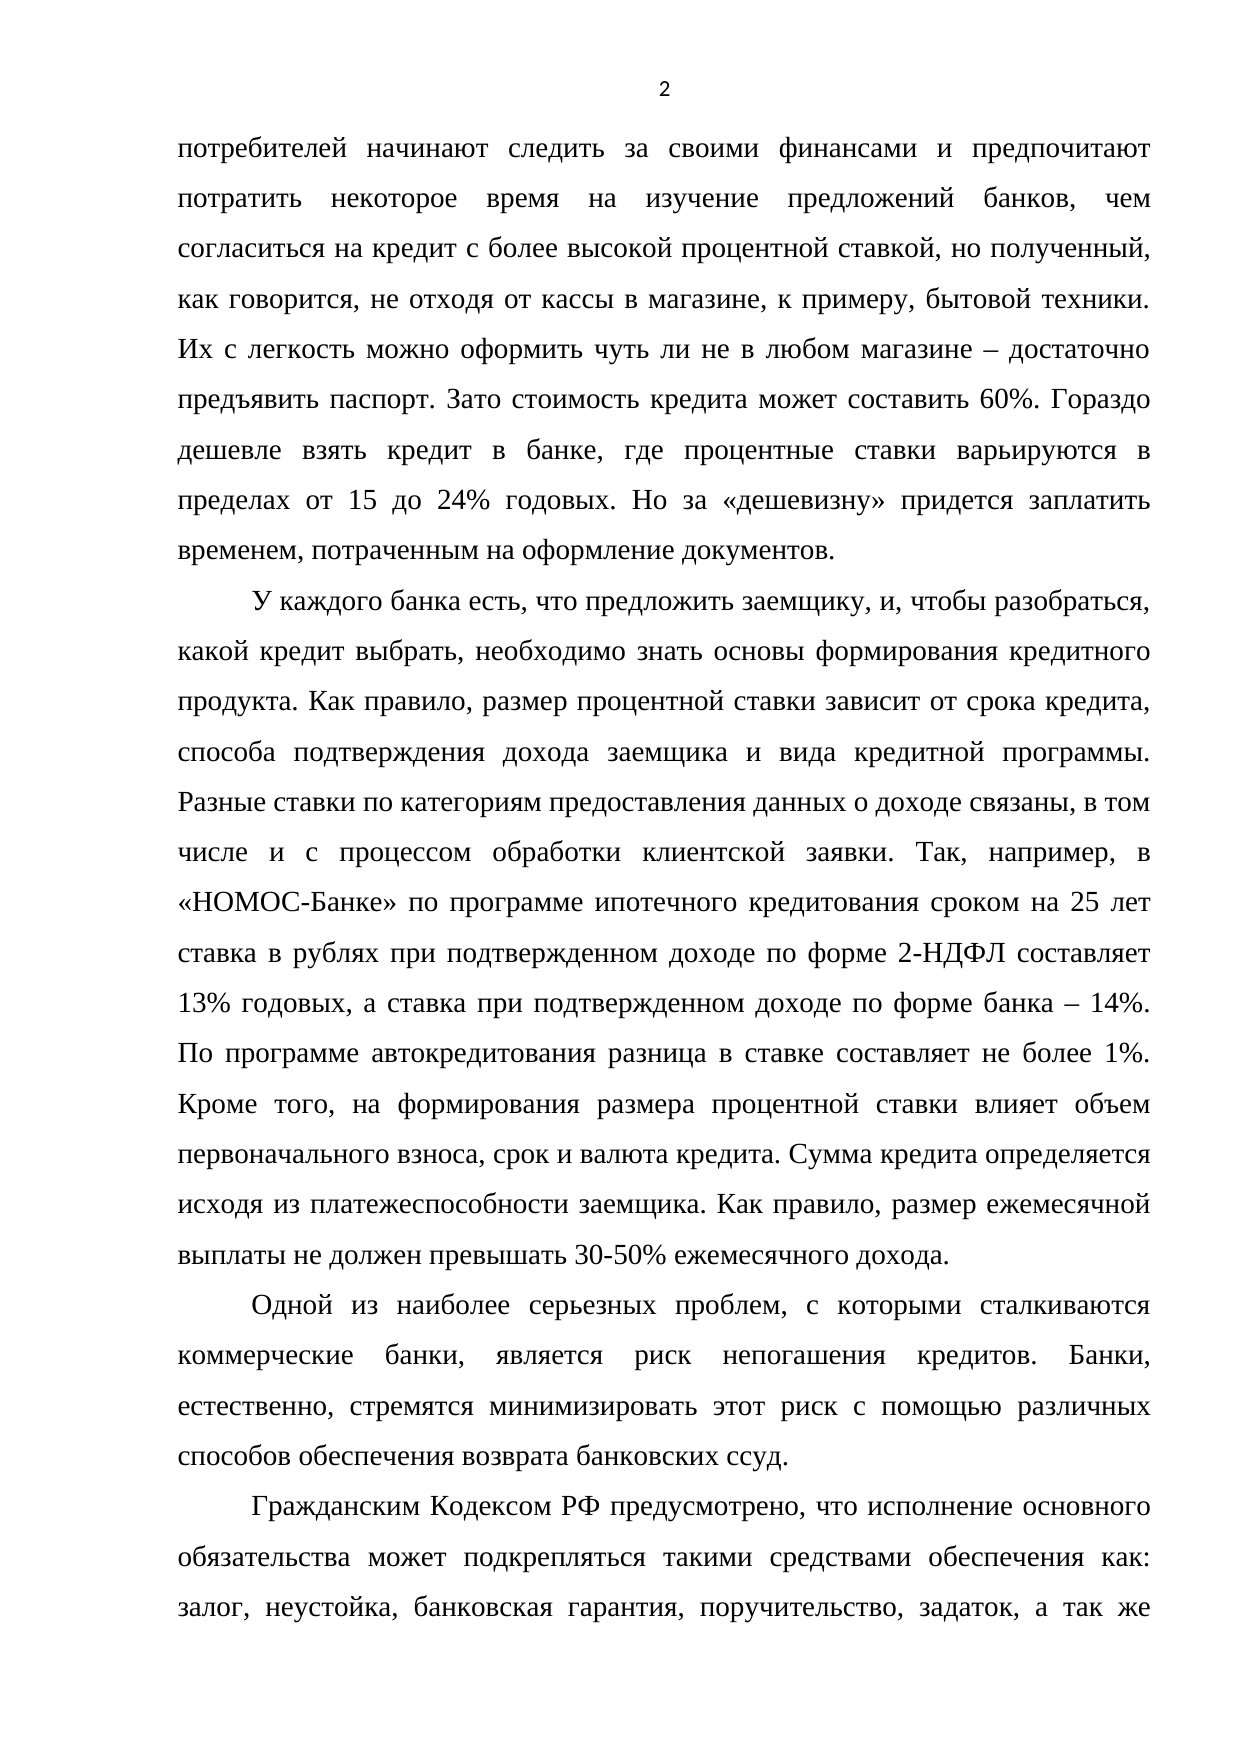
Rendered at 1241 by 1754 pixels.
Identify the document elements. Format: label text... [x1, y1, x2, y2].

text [177, 1488, 1152, 1622]
text Одной из наиболее серьезных проблем, с которыми сталкиваются коммерческие банки, является риск непогашения кредитов. Банки, естественно, стремятся минимизировать этот риск с помощью различных способов обеспечения возврата банковских ссуд. [177, 1287, 1152, 1472]
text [177, 130, 1152, 566]
text У каждого банка есть, что предложить заемщику, и, чтобы разобраться, какой кредит выбрать, необходимо знать основы формирования кредитного продукта. Как правило, размер процентной ставки зависит от срока кредита, способа подтверждения дохода заемщика и вида кредитной программы. Разные ставки по категориям предоставления данных о доходе связаны, в том числе и с процессом обработки клиентской заявки. Так, например, в «НОМОС-Банке» по программе ипотечного кредитования сроком на 25 лет ставка в рублях при подтвержденном доходе по форме 2-НДФЛ составляет 13% годовых, а ставка при подтвержденном доходе по форме банка – 14%. По программе автокредитования разница в ставке составляет не более 1%. Кроме того, на формирования размера процентной ставки влияет объем первоначального взноса, срок и валюта кредита. Сумма кредита определяется исходя из платежеспособности заемщика. Как правило, размер ежемесячной выплаты не должен превышать 30-50% ежемесячного дохода. [177, 583, 1152, 1270]
